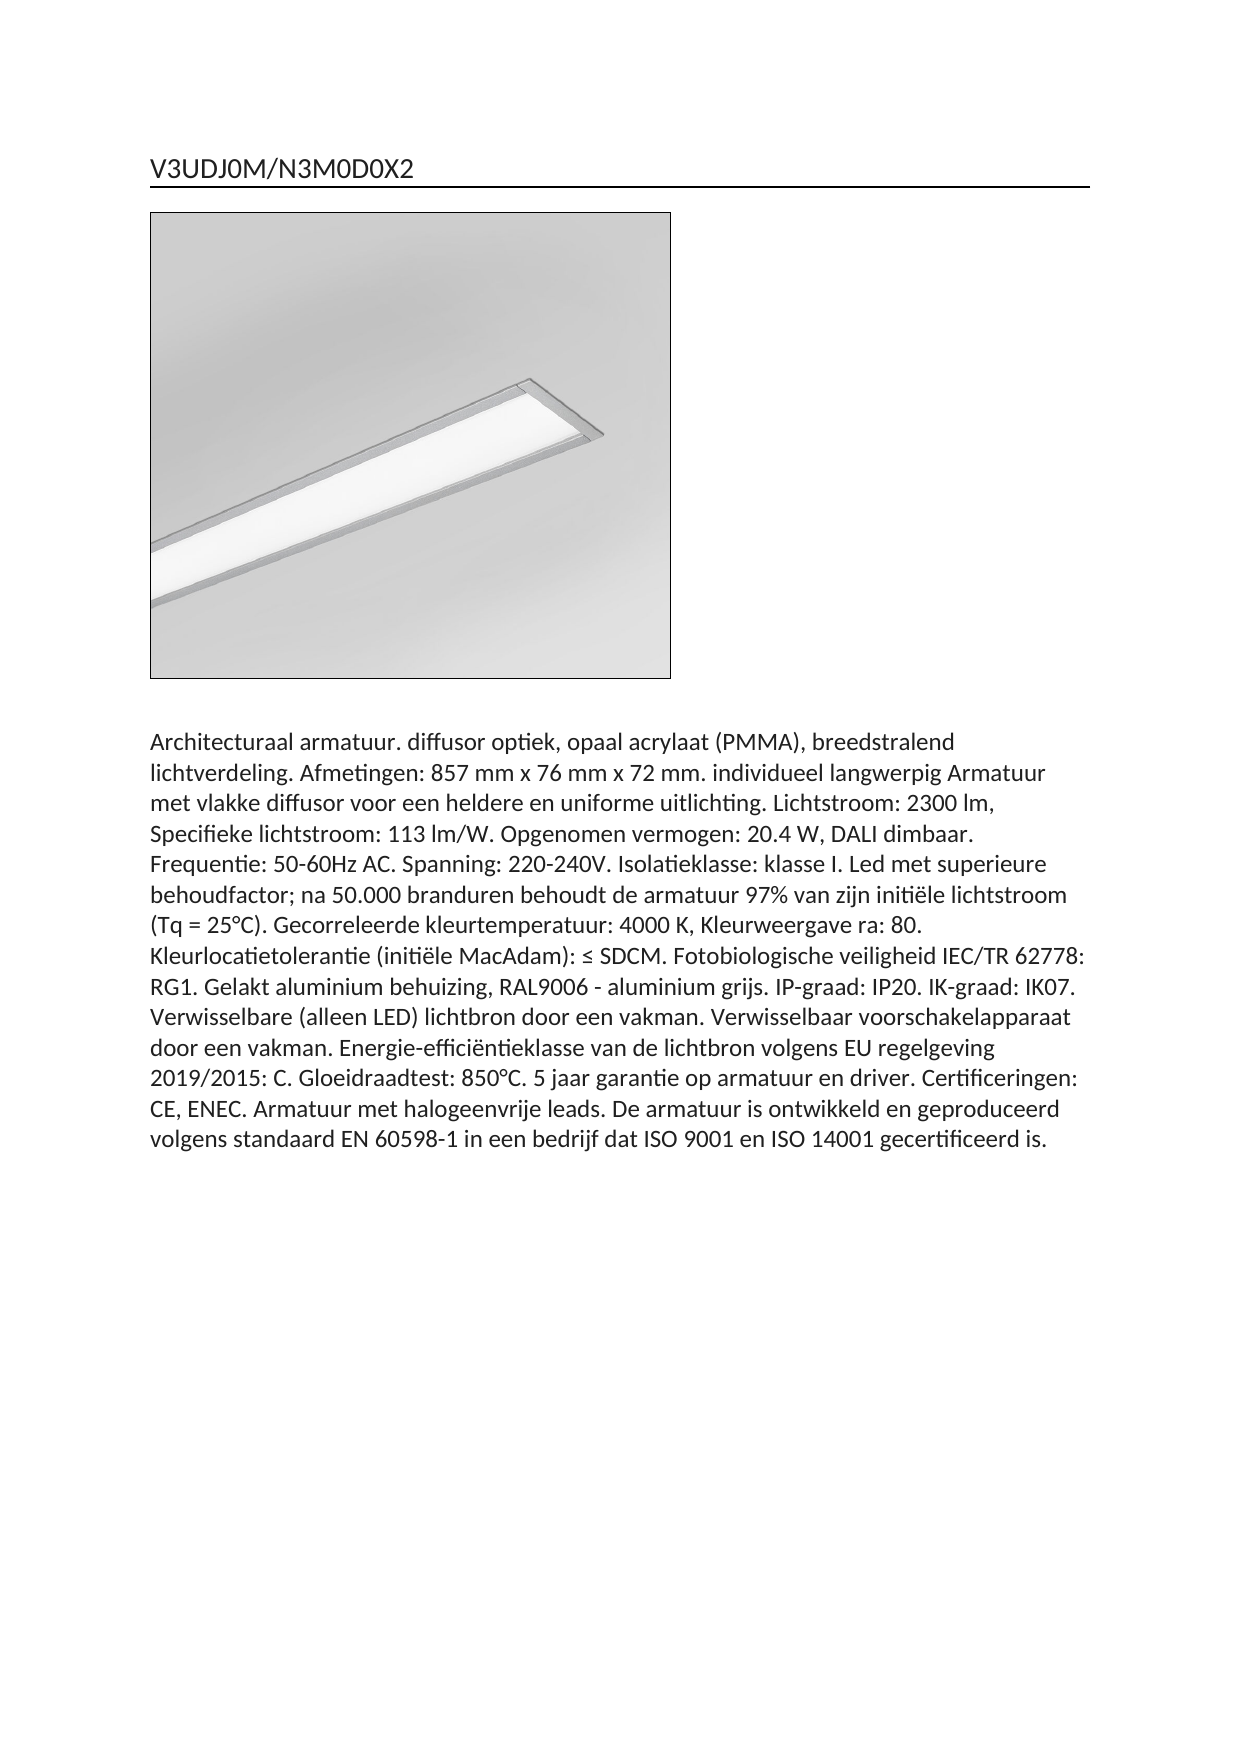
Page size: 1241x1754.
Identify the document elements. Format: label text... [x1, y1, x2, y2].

text V3UDJ0M/N3M0D0X2 [150, 150, 1090, 186]
text Architecturaal armatuur. diffusor optiek, opaal acrylaat (PMMA), breedstralend lichtverdeling. Afmetingen: 857 mm x 76 mm x 72 mm. individueel langwerpig Armatuur met vlakke diffusor voor een heldere en uniforme uitlichting. Lichtstroom: 2300 lm, Specifieke lichtstroom: 113 lm/W. Opgenomen vermogen: 20.4 W, DALI dimbaar. Frequentie: 50-60Hz AC. Spanning: 220-240V. Isolatieklasse: klasse I. Led met superieure behoudfactor; na 50.000 branduren behoudt de armatuur 97% van zijn initiële lichtstroom (Tq = 25°C). Gecorreleerde kleurtemperatuur: 4000 K, Kleurweergave ra: 80. Kleurlocatietolerantie (initiële MacAdam): ≤ SDCM. Fotobiologische veiligheid IEC/TR 62778: RG1. Gelakt aluminium behuizing, RAL9006 - aluminium grijs. IP-graad: IP20. IK-graad: IK07. Verwisselbare (alleen LED) lichtbron door een vakman. Verwisselbaar voorschakelapparaat door een vakman. Energie-efficiëntieklasse van de lichtbron volgens EU regelgeving 2019/2015: C. Gloeidraadtest: 850°C. 5 jaar garantie op armatuur en driver. Certificeringen: CE, ENEC. Armatuur met halogeenvrije leads. De armatuur is ontwikkeld en geproduceerd volgens standaard EN 60598-1 in een bedrijf dat ISO 9001 en ISO 14001 gecertificeerd is. [150, 726, 1090, 1154]
picture [151, 213, 670, 678]
